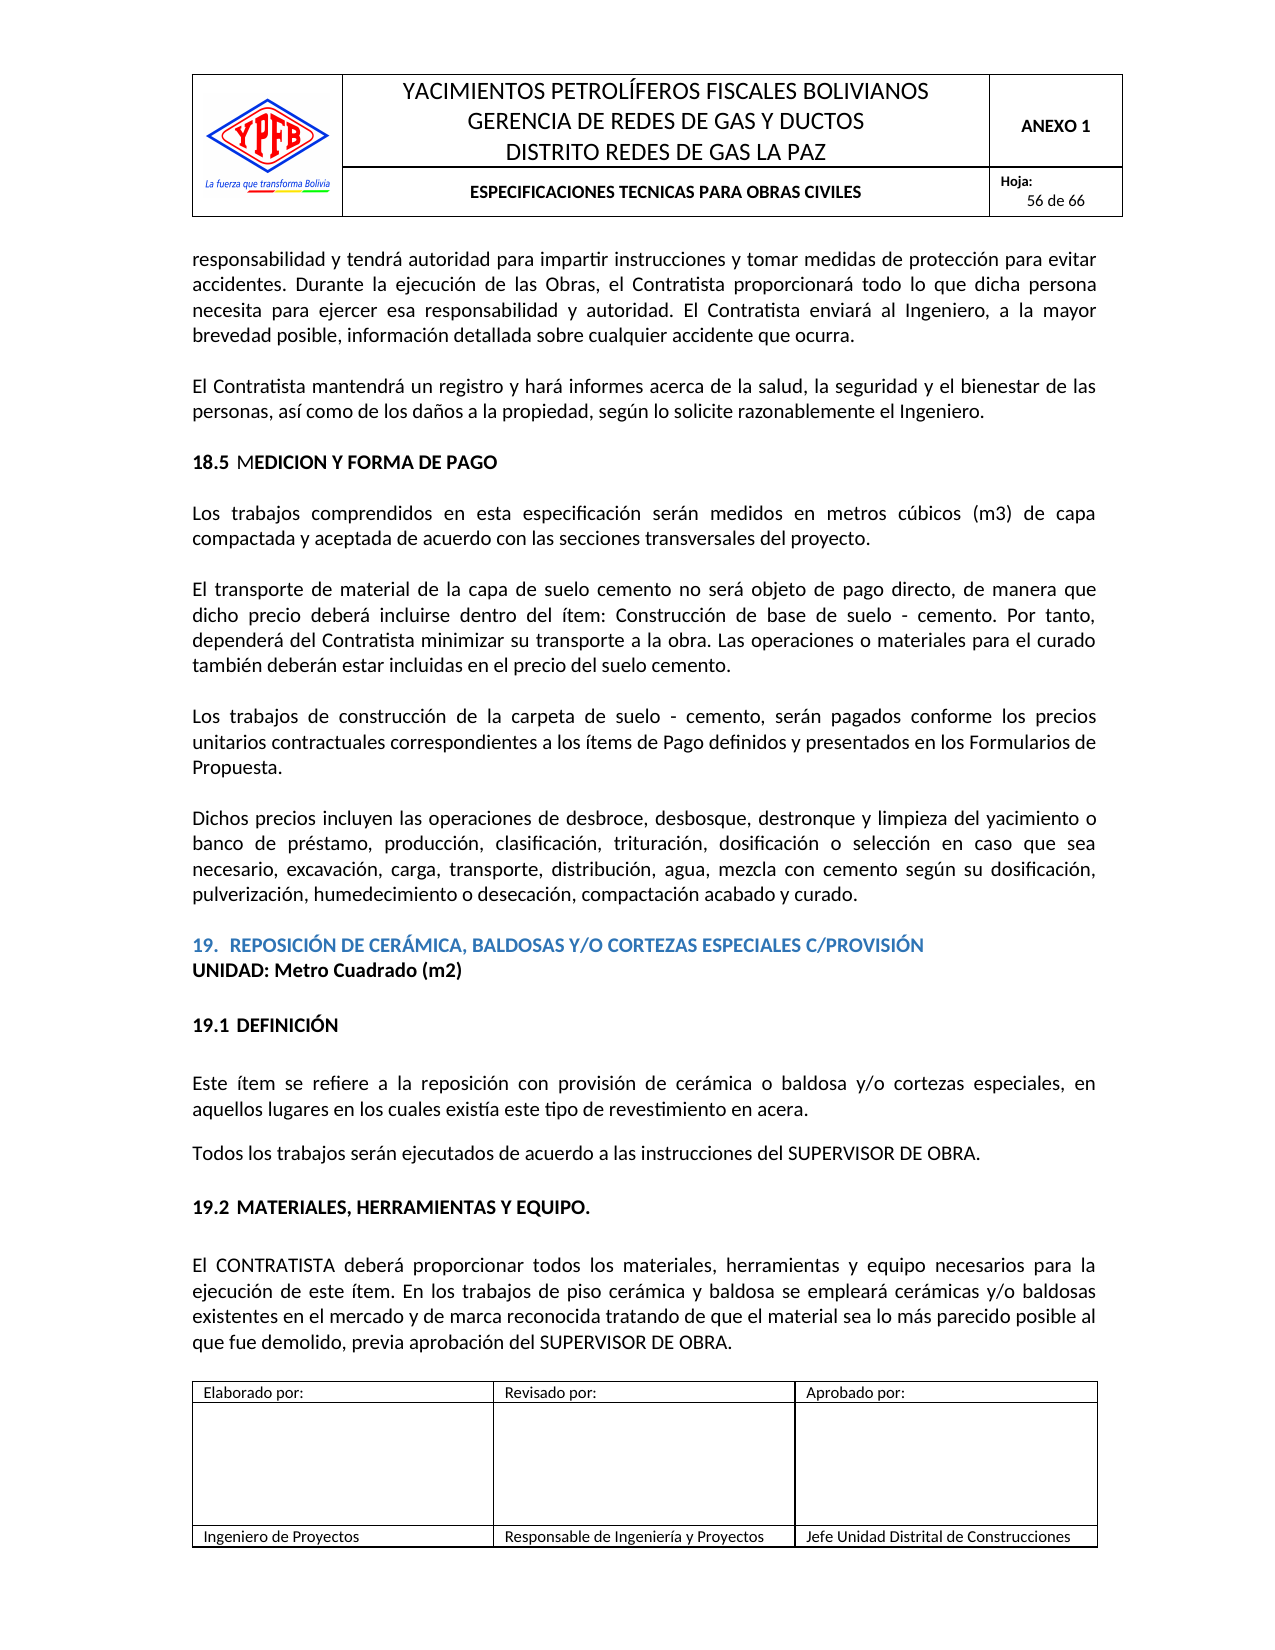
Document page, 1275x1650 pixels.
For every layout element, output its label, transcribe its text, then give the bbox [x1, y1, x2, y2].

text El transporte de material de la capa de suelo cemento no será objeto de pago directo, de manera que dicho precio deberá incluirse dentro del ítem: Construcción de base de suelo - cemento. Por tanto, dependerá del Contratista minimizar su transporte a la obra. Las operaciones o materiales para el curado también deberán estar incluidas en el precio del suelo cemento. [192, 576, 1098, 678]
text El CONTRATISTA deberá proporcionar todos los materiales, herramientas y equipo necesarios para la ejecución de este ítem. En los trabajos de piso cerámica y baldosa se empleará cerámicas y/o baldosas existentes en el mercado y de marca reconocida tratando de que el material sea lo más parecido posible al que fue demolido, previa aprobación del SUPERVISOR DE OBRA. [192, 1253, 1098, 1354]
text Los trabajos comprendidos en esta especificación serán medidos en metros cúbicos (m3) de capa compactada y aceptada de acuerdo con las secciones transversales del proyecto. [192, 500, 1098, 551]
text El Contratista mantendrá un registro y hará informes acerca de la salud, la seguridad y el bienestar de las personas, así como de los daños a la propiedad, según lo solicite razonablemente el Ingeniero. [192, 373, 1098, 424]
list MEDICION Y FORMA DE PAGO [192, 449, 1098, 475]
picture [203, 93, 331, 198]
text Los trabajos de construcción de la carpeta de suelo - cemento, serán pagados conforme los precios unitarios contractuales correspondientes a los ítems de Pago definidos y presentados en los Formularios de Propuesta. [192, 703, 1098, 780]
list REPOSICIÓN DE CERÁMICA, BALDOSAS Y/O CORTEZAS ESPECIALES C/PROVISIÓN [192, 932, 1098, 958]
text Este ítem se refiere a la reposición con provisión de cerámica o baldosa y/o cortezas especiales, en aquellos lugares en los cuales existía este tipo de revestimiento en acera. [192, 1071, 1098, 1121]
list DEFINICIÓN [192, 1012, 1098, 1038]
text Todos los trabajos serán ejecutados de acuerdo a las instrucciones del SUPERVISOR DE OBRA. [192, 1140, 1098, 1165]
text Dichos precios incluyen las operaciones de desbroce, desbosque, destronque y limpieza del yacimiento o banco de préstamo, producción, clasificación, trituración, dosificación o selección en caso que sea necesario, excavación, carga, transporte, distribución, agua, mezcla con cemento según su dosificación, pulverización, humedecimiento o desecación, compactación acabado y curado. [192, 805, 1098, 907]
list MATERIALES, HERRAMIENTAS Y EQUIPO. [192, 1194, 1098, 1220]
text UNIDAD: Metro Cuadrado (m2) [192, 958, 1098, 983]
